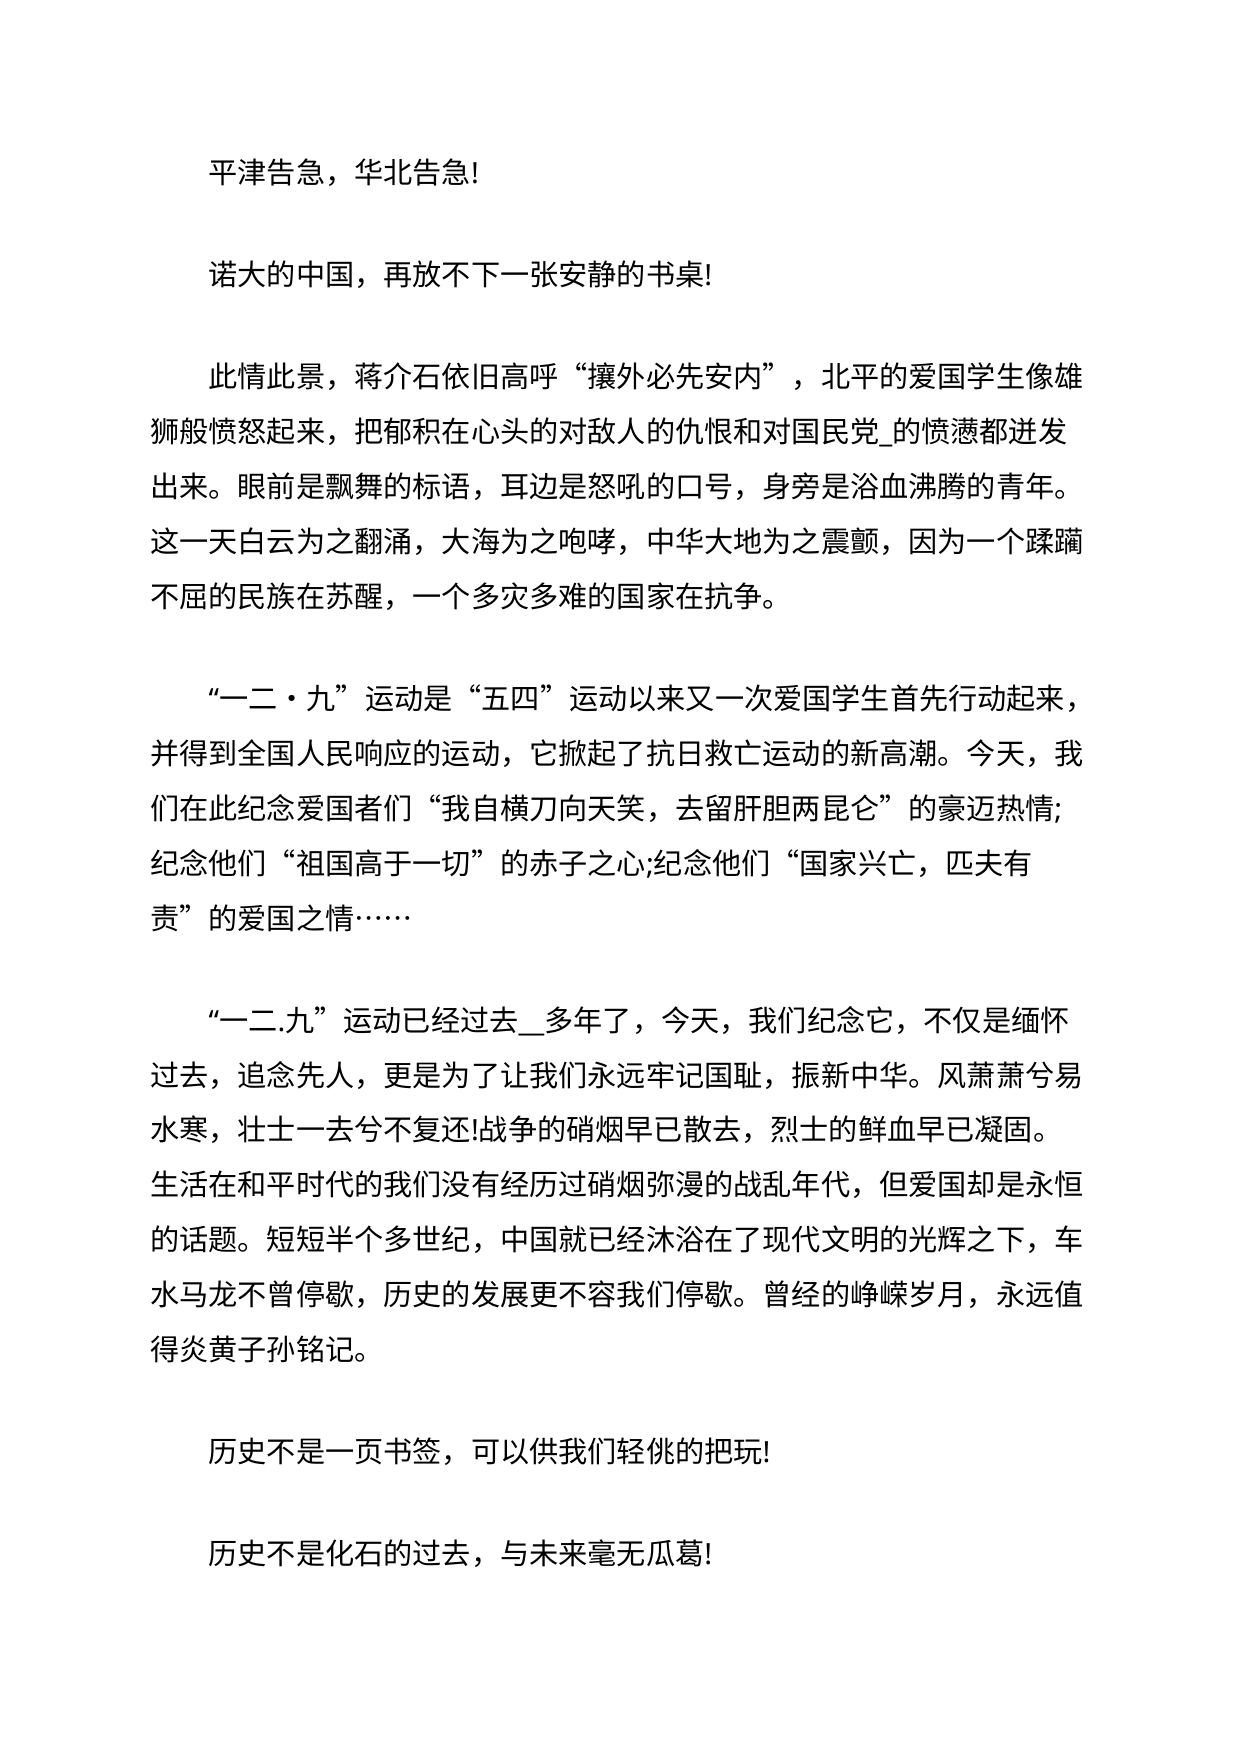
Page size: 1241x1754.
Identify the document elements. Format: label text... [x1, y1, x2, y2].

text 此情此景，蒋介石依旧高呼“攘外必先安内”，北平的爱国学生像雄狮般愤怒起来，把郁积在心头的对敌人的仇恨和对国民党_的愤懑都迸发出来。眼前是飘舞的标语，耳边是怒吼的口号，身旁是浴血沸腾的青年。这一天白云为之翻涌，大海为之咆哮，中华大地为之震颤，因为一个蹂躏不屈的民族在苏醒，一个多灾多难的国家在抗争。 [150, 354, 1090, 616]
text “一二•九”运动是“五四”运动以来又一次爱国学生首先行动起来，并得到全国人民响应的运动，它掀起了抗日救亡运动的新高潮。今天，我们在此纪念爱国者们“我自横刀向天笑，去留肝胆两昆仑”的豪迈热情;纪念他们“祖国高于一切”的赤子之心;纪念他们“国家兴亡，匹夫有责”的爱国之情…… [150, 675, 1090, 938]
text 历史不是化石的过去，与未来毫无瓜葛! [150, 1530, 1090, 1573]
text 历史不是一页书签，可以供我们轻佻的把玩! [150, 1428, 1090, 1471]
text “一二.九”运动已经过去__多年了，今天，我们纪念它，不仅是缅怀过去，追念先人，更是为了让我们永远牢记国耻，振新中华。风萧萧兮易水寒，壮士一去兮不复还!战争的硝烟早已散去，烈士的鲜血早已凝固。生活在和平时代的我们没有经历过硝烟弥漫的战乱年代，但爱国却是永恒的话题。短短半个多世纪，中国就已经沐浴在了现代文明的光辉之下，车水马龙不曾停歇，历史的发展更不容我们停歇。曾经的峥嵘岁月，永远值得炎黄子孙铭记。 [150, 997, 1090, 1369]
text 诺大的中国，再放不下一张安静的书桌! [150, 252, 1090, 294]
text 平津告急，华北告急! [150, 150, 1090, 192]
